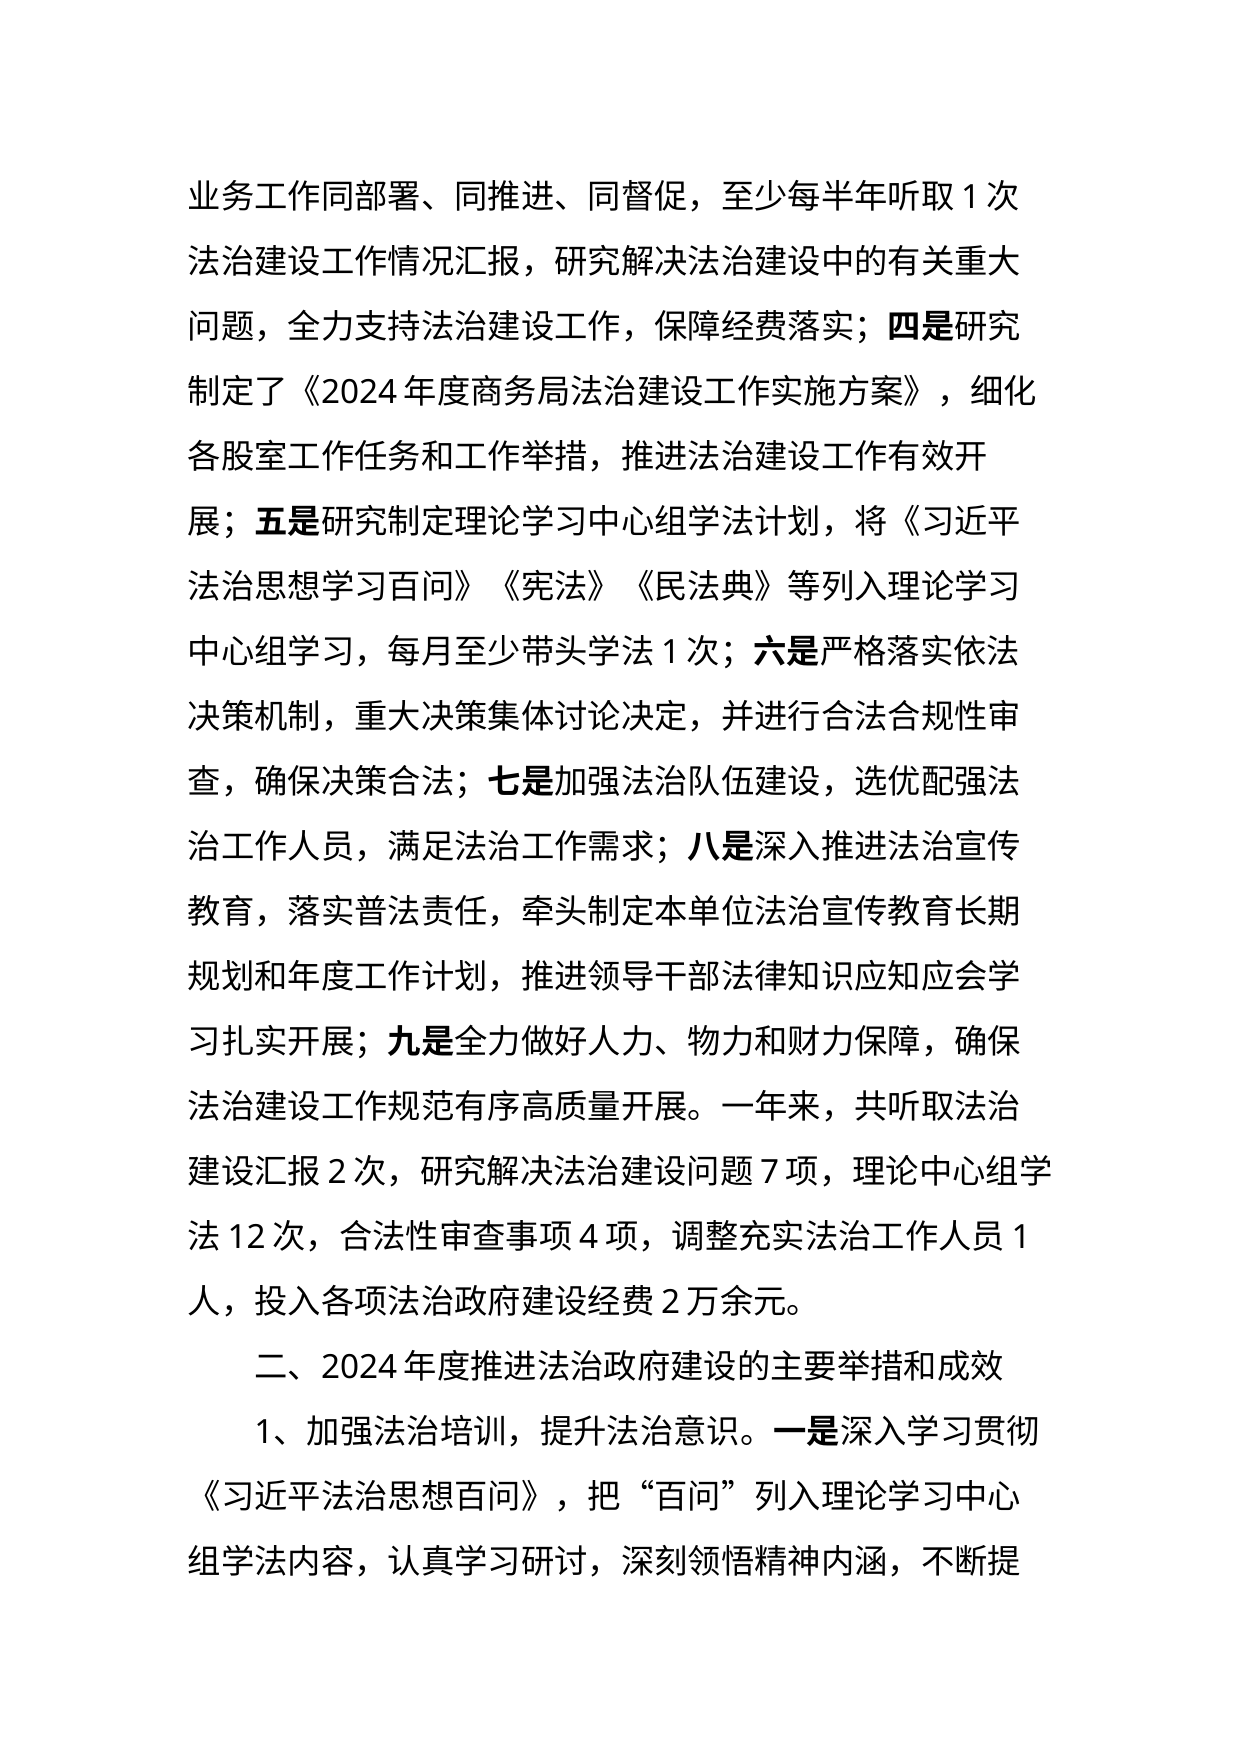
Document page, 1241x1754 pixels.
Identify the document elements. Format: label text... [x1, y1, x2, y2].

text 二、2024年度推进法治政府建设的主要举措和成效 [187, 1332, 1053, 1397]
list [187, 1397, 1053, 1592]
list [187, 162, 1053, 1332]
